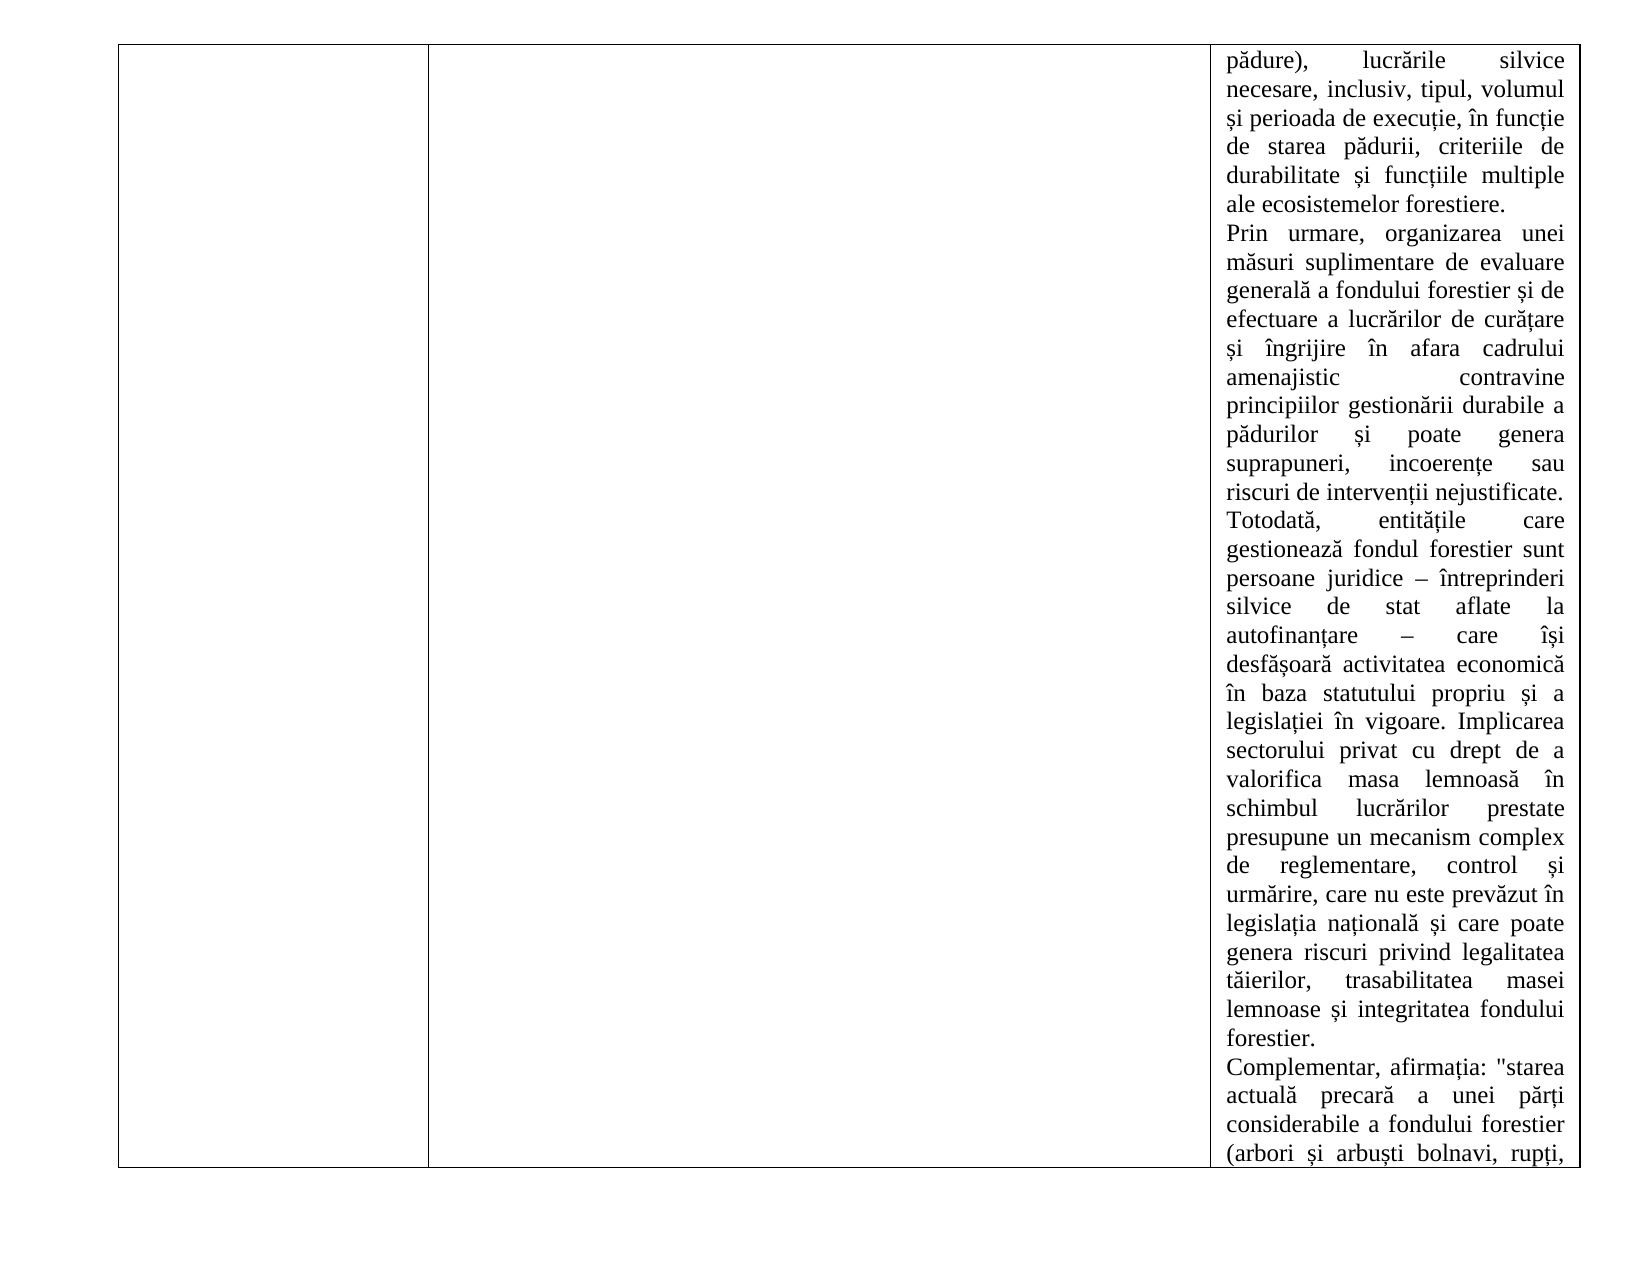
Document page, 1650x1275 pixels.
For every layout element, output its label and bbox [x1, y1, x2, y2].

table_cell [429, 45, 1210, 1167]
table_cell [119, 45, 428, 1167]
table_cell [1211, 45, 1579, 1167]
